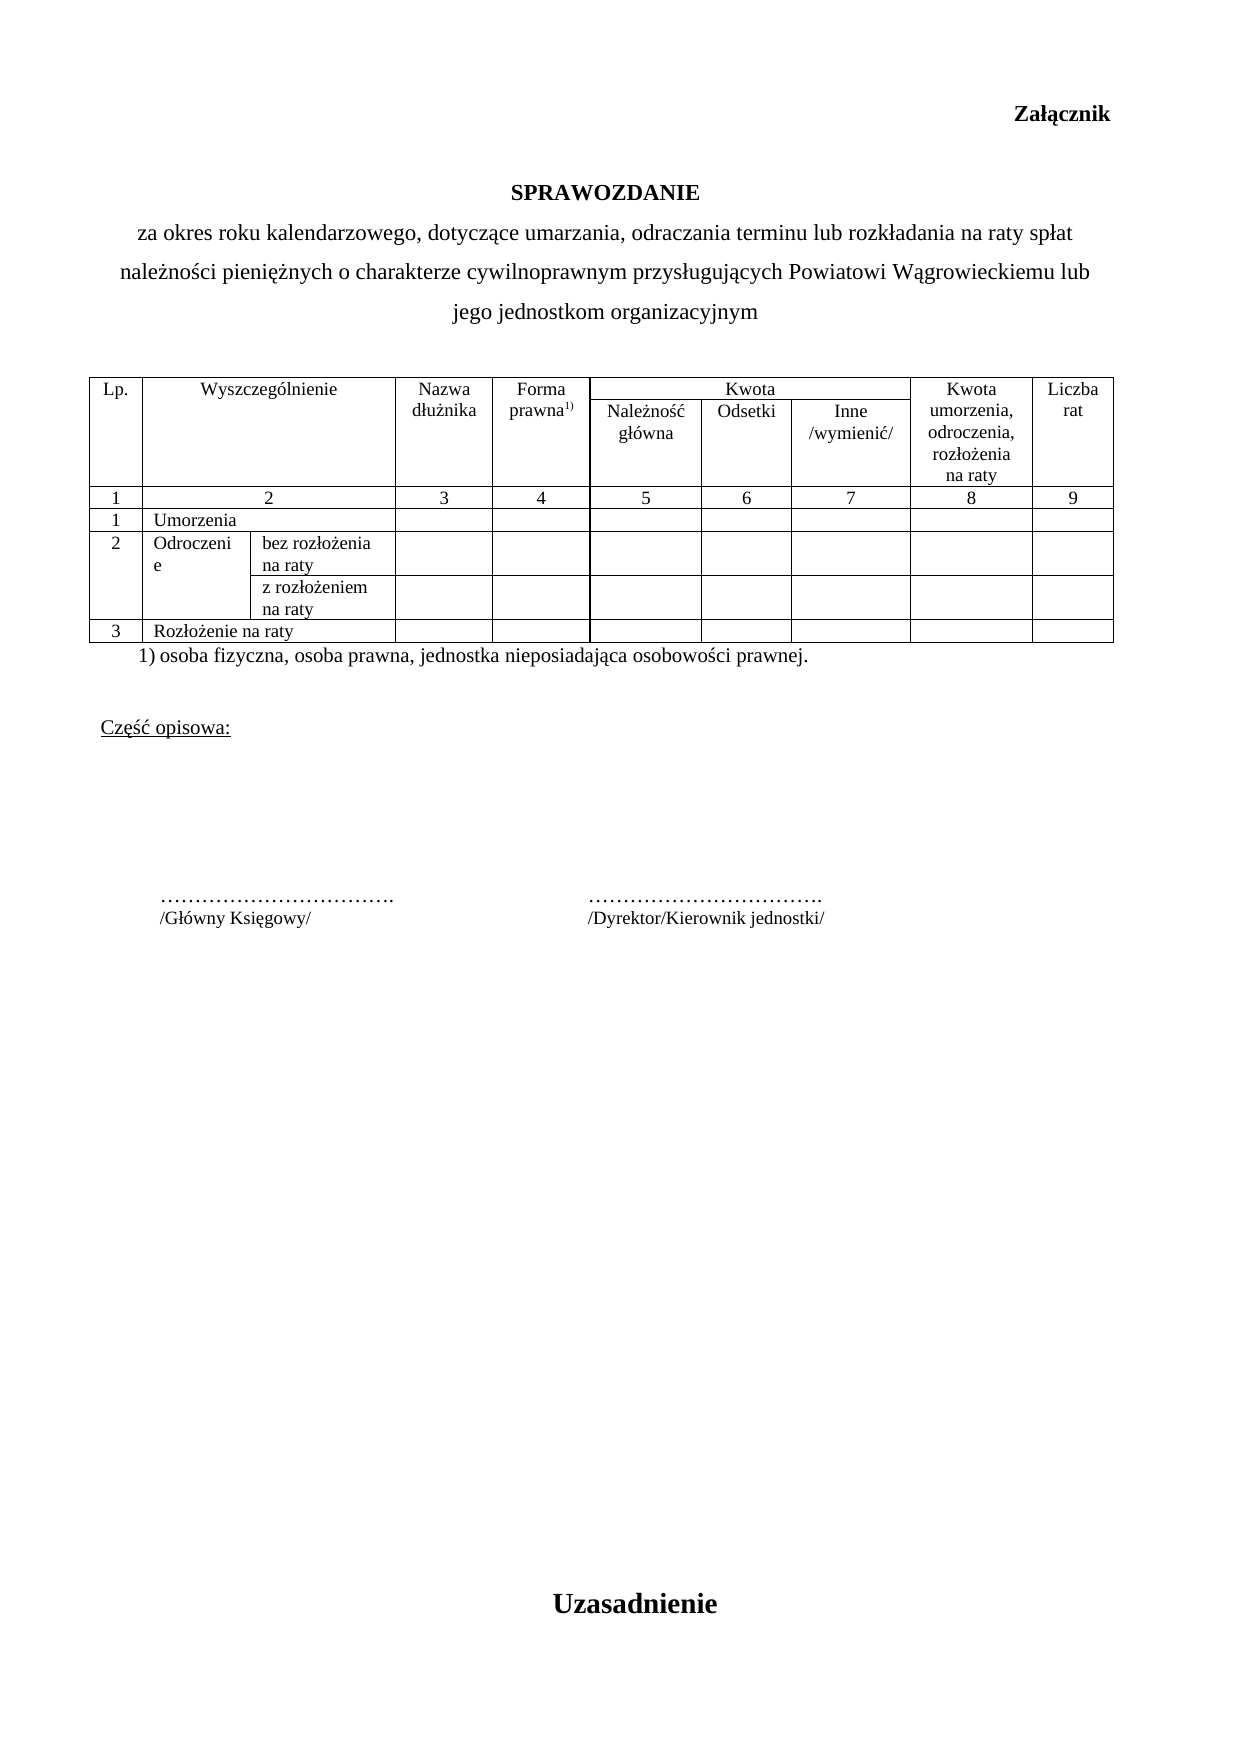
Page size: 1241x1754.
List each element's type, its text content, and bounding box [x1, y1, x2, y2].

table_cell [493, 620, 589, 642]
table_cell [396, 620, 492, 642]
table_cell [702, 532, 791, 575]
table_header Lp. [90, 378, 142, 486]
table_cell 4 [493, 487, 589, 508]
table_cell Inne /wymienić/ [792, 400, 910, 486]
table_cell [1033, 509, 1113, 531]
table_cell [591, 509, 701, 531]
table_cell [493, 532, 589, 575]
table_cell [792, 532, 910, 575]
table_cell 6 [702, 487, 791, 508]
table_cell [792, 576, 910, 619]
table_cell 1 [90, 487, 142, 508]
text Uzasadnienie [159, 1587, 1110, 1620]
table_cell 1 [90, 509, 142, 531]
list osoba fizyczna, osoba prawna, jednostka nieposiadająca osobowości prawnej. [138, 643, 1110, 667]
table_cell Odroczenie [143, 532, 250, 619]
table_cell [396, 509, 492, 531]
table_cell Rozłożenie na raty [143, 620, 395, 642]
table_header Kwota [591, 378, 910, 399]
table_cell [911, 532, 1032, 575]
table_cell [911, 509, 1032, 531]
text ……………………………. ……………………………. [159, 883, 1110, 907]
table_cell 2 [90, 532, 142, 619]
table_cell [911, 576, 1032, 619]
table_cell [702, 620, 791, 642]
table_cell [792, 620, 910, 642]
table_cell [911, 620, 1032, 642]
table_cell [702, 576, 791, 619]
table_header Nazwa dłużnika [396, 378, 492, 486]
table_cell Należność główna [591, 400, 701, 486]
table_cell Odsetki [702, 400, 791, 486]
table_cell Umorzenia [143, 509, 395, 531]
table_cell [493, 576, 589, 619]
table_cell [591, 576, 701, 619]
text Część opisowa: [100, 715, 1110, 739]
table_cell [396, 576, 492, 619]
table_cell z rozłożeniem na raty [251, 576, 395, 619]
table_header Kwota umorzenia, odroczenia, rozłożenia na raty [911, 378, 1032, 486]
table_cell [702, 509, 791, 531]
table_cell [1033, 532, 1113, 575]
list za okres roku kalendarzowego, dotyczące umarzania, odraczania terminu lub rozkładania na raty spłat należności pieniężnych o charakterze cywilnoprawnym przysługujących Powiatowi Wągrowieckiemu lub jego jednostkom organizacyjnym [100, 219, 1110, 324]
list SPRAWOZDANIE [100, 179, 1110, 206]
text /Główny Księgowy/ /Dyrektor/Kierownik jednostki/ [159, 907, 1110, 929]
table_cell [1033, 576, 1113, 619]
table_header Liczba rat [1033, 378, 1113, 486]
table_cell 9 [1033, 487, 1113, 508]
table_cell 3 [396, 487, 492, 508]
table_cell bez rozłożenia na raty [251, 532, 395, 575]
table_cell [792, 509, 910, 531]
table_cell [1033, 620, 1113, 642]
table_cell [396, 532, 492, 575]
table_cell 3 [90, 620, 142, 642]
table_cell [493, 509, 589, 531]
table_header Forma prawna1) [493, 378, 589, 486]
table_cell [591, 620, 701, 642]
table_cell 2 [143, 487, 395, 508]
list Załącznik [100, 100, 1110, 127]
table_cell 5 [591, 487, 701, 508]
table_cell [591, 532, 701, 575]
table_header Wyszczególnienie [143, 378, 395, 486]
table_cell 8 [911, 487, 1032, 508]
table_cell 7 [792, 487, 910, 508]
